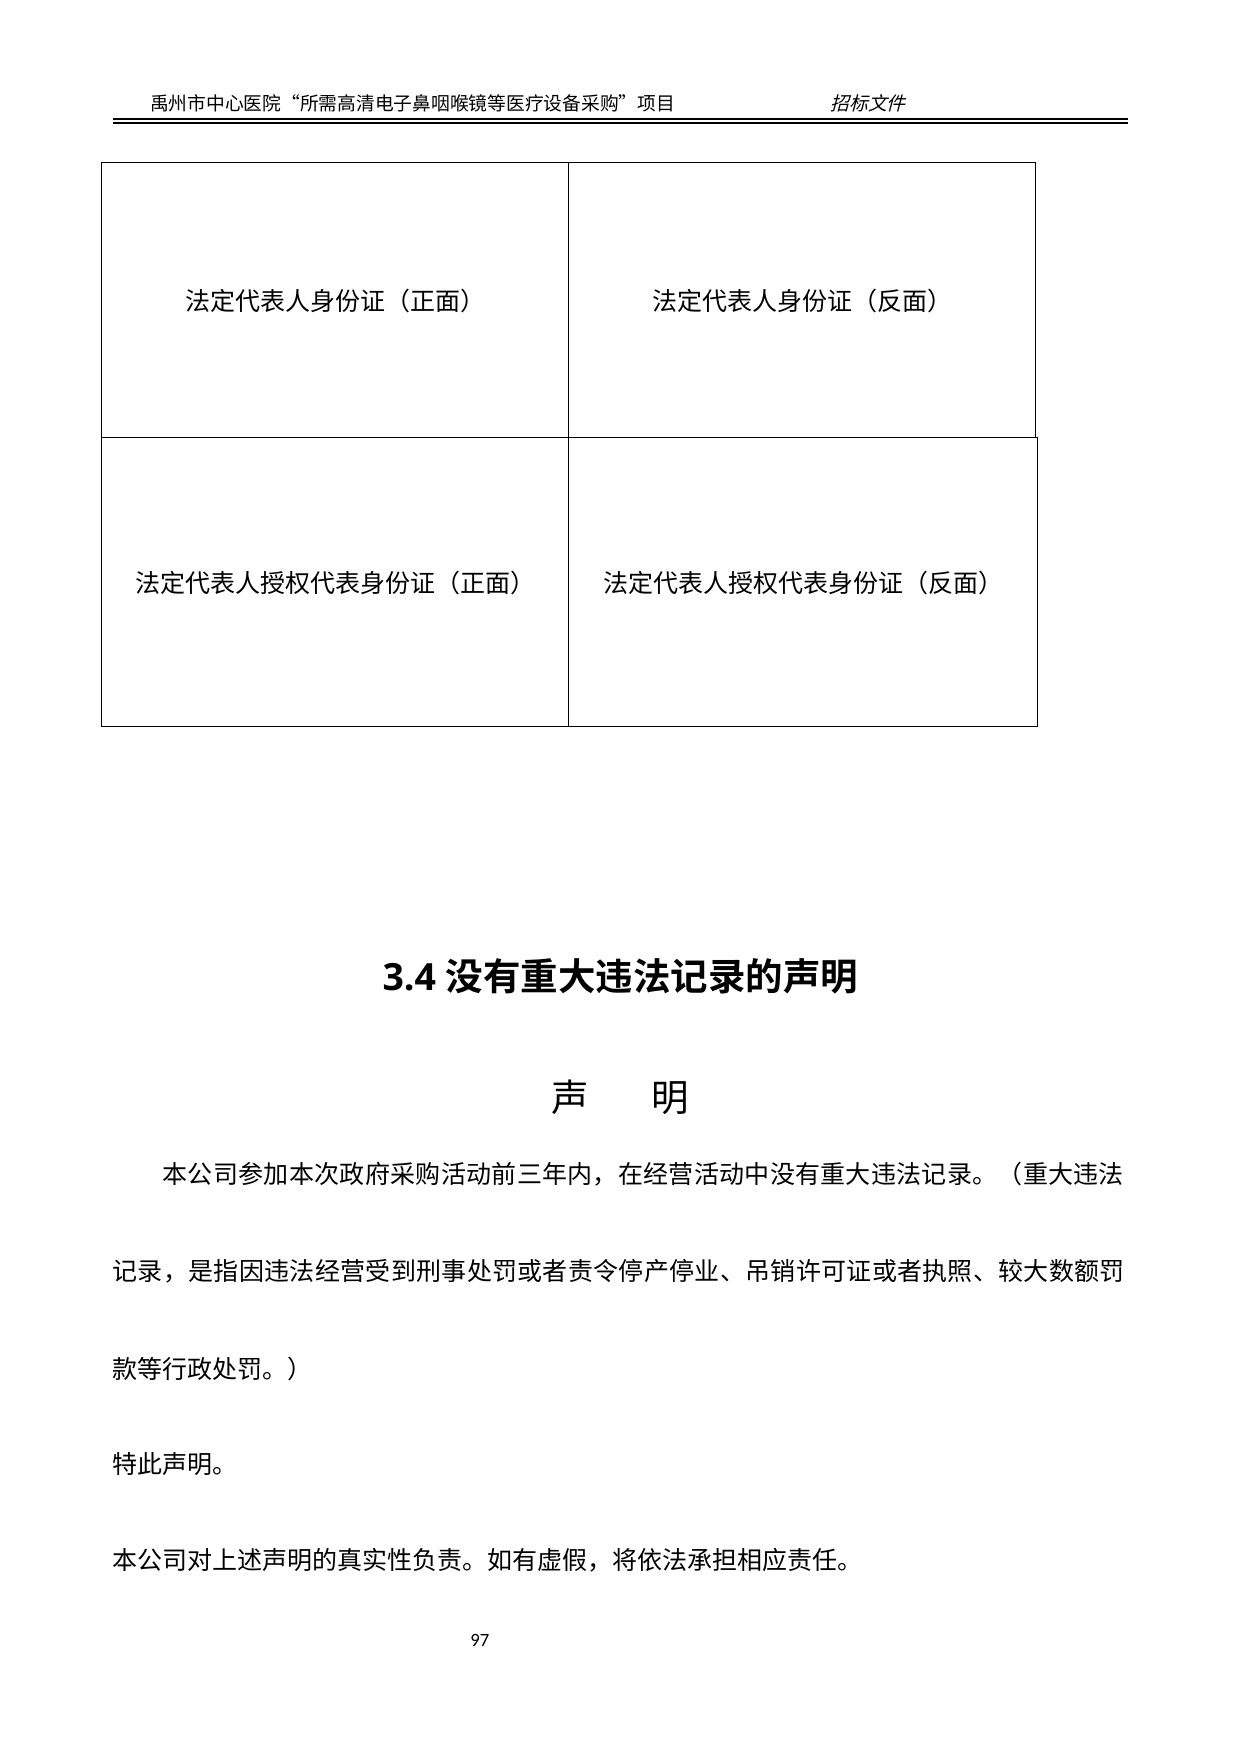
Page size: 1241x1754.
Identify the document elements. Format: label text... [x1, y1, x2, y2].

text 本公司参加本次政府采购活动前三年内，在经营活动中没有重大违法记录。（重大违法记录，是指因违法经营受到刑事处罚或者责令停产停业、吊销许可证或者执照、较大数额罚款等行政处罚。） [112, 1140, 1128, 1400]
text 声 明 [112, 1062, 1128, 1127]
text 本公司对上述声明的真实性负责。如有虚假，将依法承担相应责任。 [112, 1526, 1128, 1591]
table_header 法定代表人身份证（反面） [569, 163, 1035, 437]
table_cell 法定代表人授权代表身份证（正面） [102, 438, 568, 726]
table_header 法定代表人身份证（正面） [102, 163, 568, 437]
table_cell 法定代表人授权代表身份证（反面） [569, 438, 1037, 726]
text 3.4 没有重大违法记录的声明 [112, 941, 1128, 1006]
text 特此声明。 [112, 1431, 1128, 1496]
